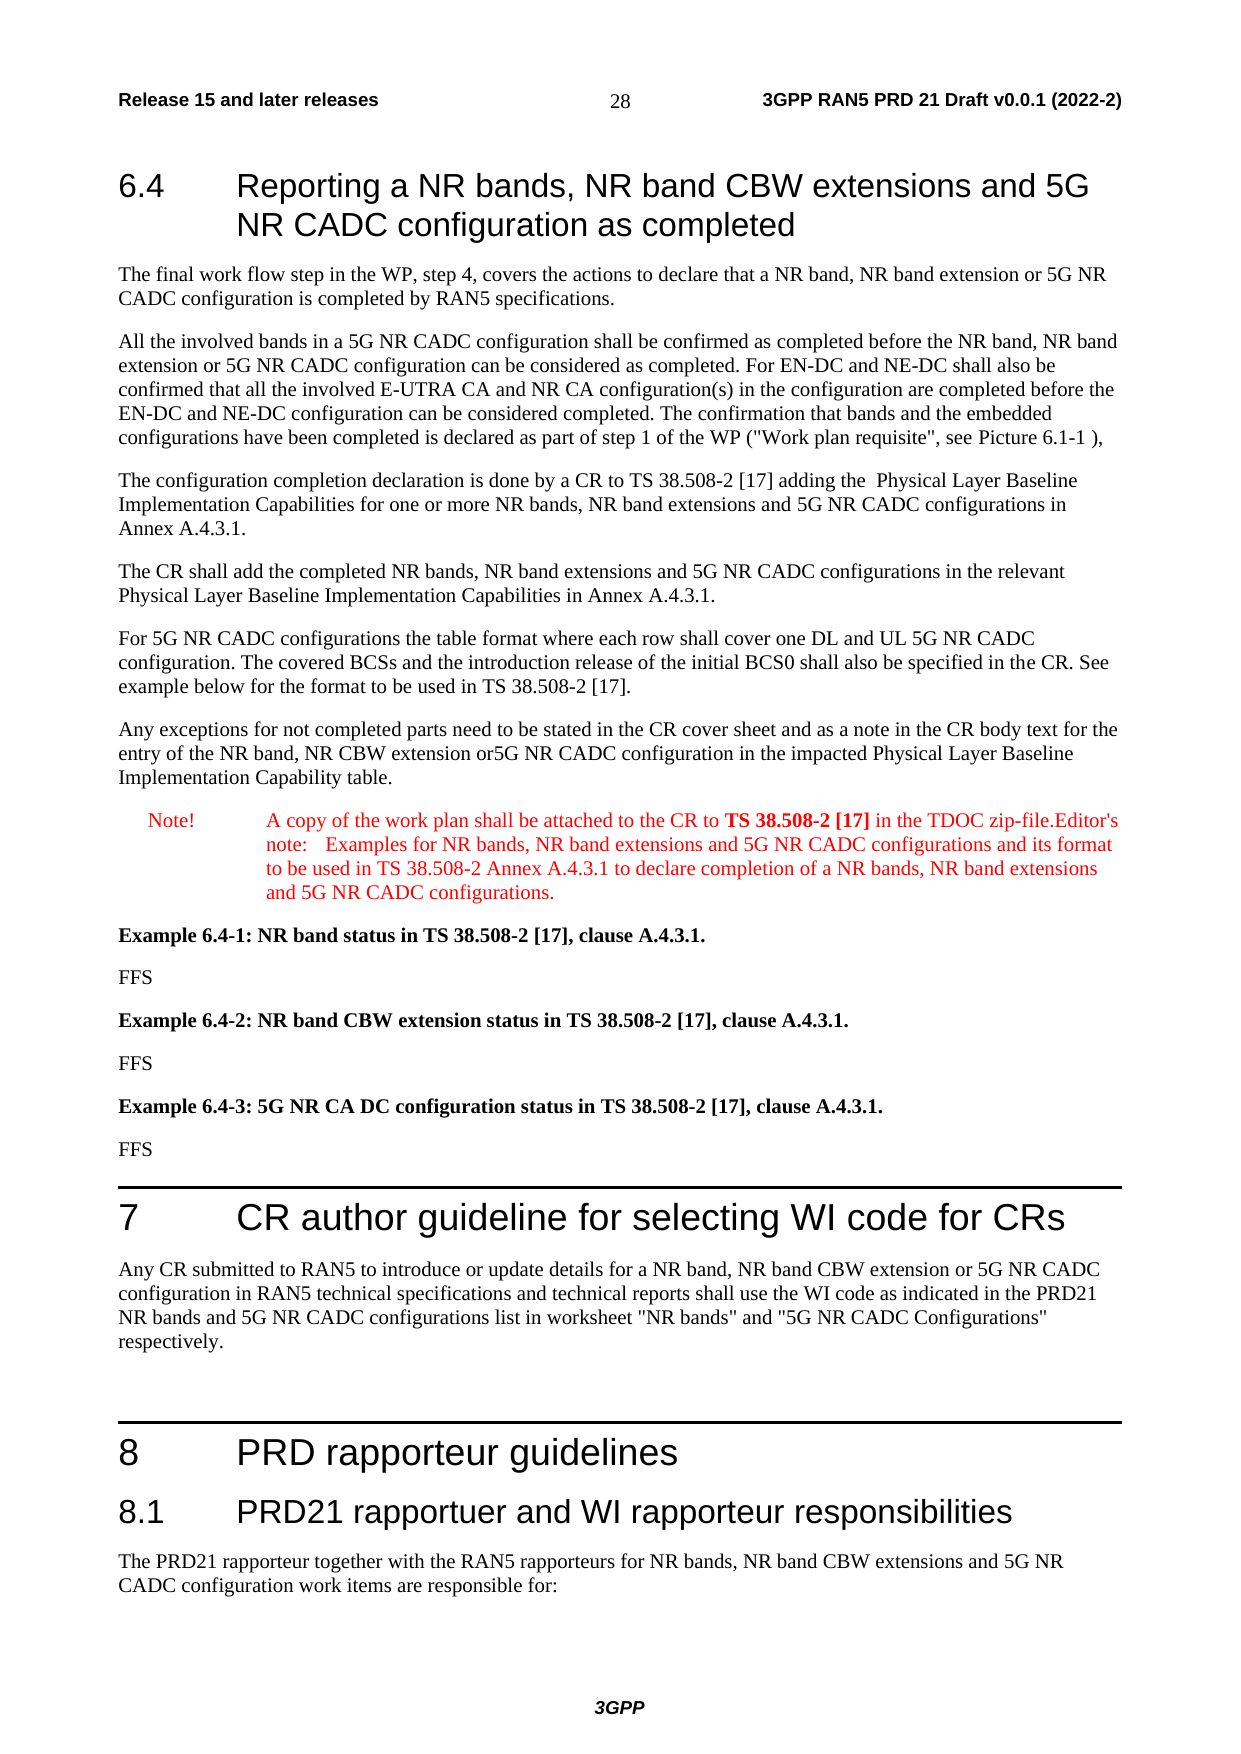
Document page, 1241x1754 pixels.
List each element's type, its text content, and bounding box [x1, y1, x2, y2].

text All the involved bands in a 5G NR CADC configuration shall be confirmed as completed before the NR band, NR band extension or 5G NR CADC configuration can be considered as completed. For EN-DC and NE-DC shall also be confirmed that all the involved E-UTRA CA and NR CA configuration(s) in the configuration are completed before the EN-DC and NE-DC configuration can be considered completed. The confirmation that bands and the embedded configurations have been completed is declared as part of step 1 of the WP ("Work plan requisite", see Picture 6.1-1 ), [118, 329, 1122, 449]
text The configuration completion declaration is done by a CR to TS 38.508-2 [17] adding the Physical Layer Baseline Implementation Capabilities for one or more NR bands, NR band extensions and 5G NR CADC configurations in Annex A.4.3.1. [118, 468, 1122, 540]
text The CR shall add the completed NR bands, NR band extensions and 5G NR CADC configurations in the relevant Physical Layer Baseline Implementation Capabilities in Annex A.4.3.1. [118, 559, 1122, 607]
text Any CR submitted to RAN5 to introduce or update details for a NR band, NR band CBW extension or 5G NR CADC configuration in RAN5 technical specifications and technical reports shall use the WI code as indicated in the PRD21 NR bands and 5G NR CADC configurations list in worksheet "NR bands" and "5G NR CADC Configurations" respectively. [118, 1257, 1122, 1353]
subtitle 7 CR author guideline for selecting WI code for CRs [118, 1189, 1122, 1238]
text FFS [118, 1137, 1122, 1161]
text Example 6.4-2: NR band CBW extension status in TS 38.508-2 [17], clause A.4.3.1. [118, 1008, 1122, 1032]
text Example 6.4-1: NR band status in TS 38.508-2 [17], clause A.4.3.1. [118, 922, 1122, 947]
text Note! A copy of the work plan shall be attached to the CR to TS 38.508-2 [17] in the TDOC zip-file.Editor's note: Examples for NR bands, NR band extensions and 5G NR CADC configurations and its format to be used in TS 38.508-2 Annex A.4.3.1 to declare completion of a NR bands, NR band extensions and 5G NR CADC configurations. [148, 807, 1122, 904]
text For 5G NR CADC configurations the table format where each row shall cover one DL and UL 5G NR CADC configuration. The covered BCSs and the introduction release of the initial BCS0 shall also be specified in the CR. See example below for the format to be used in TS 38.508-2 [17]. [118, 626, 1122, 698]
text The final work flow step in the WP, step 4, covers the actions to declare that a NR band, NR band extension or 5G NR CADC configuration is completed by RAN5 specifications. [118, 262, 1122, 310]
subtitle 8.1 PRD21 rapportuer and WI rapporteur responsibilities [118, 1492, 1122, 1531]
text Example 6.4-3: 5G NR CA DC configuration status in TS 38.508-2 [17], clause A.4.3.1. [118, 1094, 1122, 1118]
subtitle 6.4 Reporting a NR bands, NR band CBW extensions and 5G NR CADC configuration as completed [118, 166, 1122, 243]
text Any exceptions for not completed parts need to be stated in the CR cover sheet and as a note in the CR body text for the entry of the NR band, NR CBW extension or5G NR CADC configuration in the impacted Physical Layer Baseline Implementation Capability table. [118, 717, 1122, 789]
text FFS [118, 1051, 1122, 1075]
text FFS [118, 965, 1122, 989]
text The PRD21 rapporteur together with the RAN5 rapporteurs for NR bands, NR band CBW extensions and 5G NR CADC configuration work items are responsible for: [118, 1549, 1122, 1597]
subtitle 8 PRD rapporteur guidelines [118, 1424, 1122, 1473]
